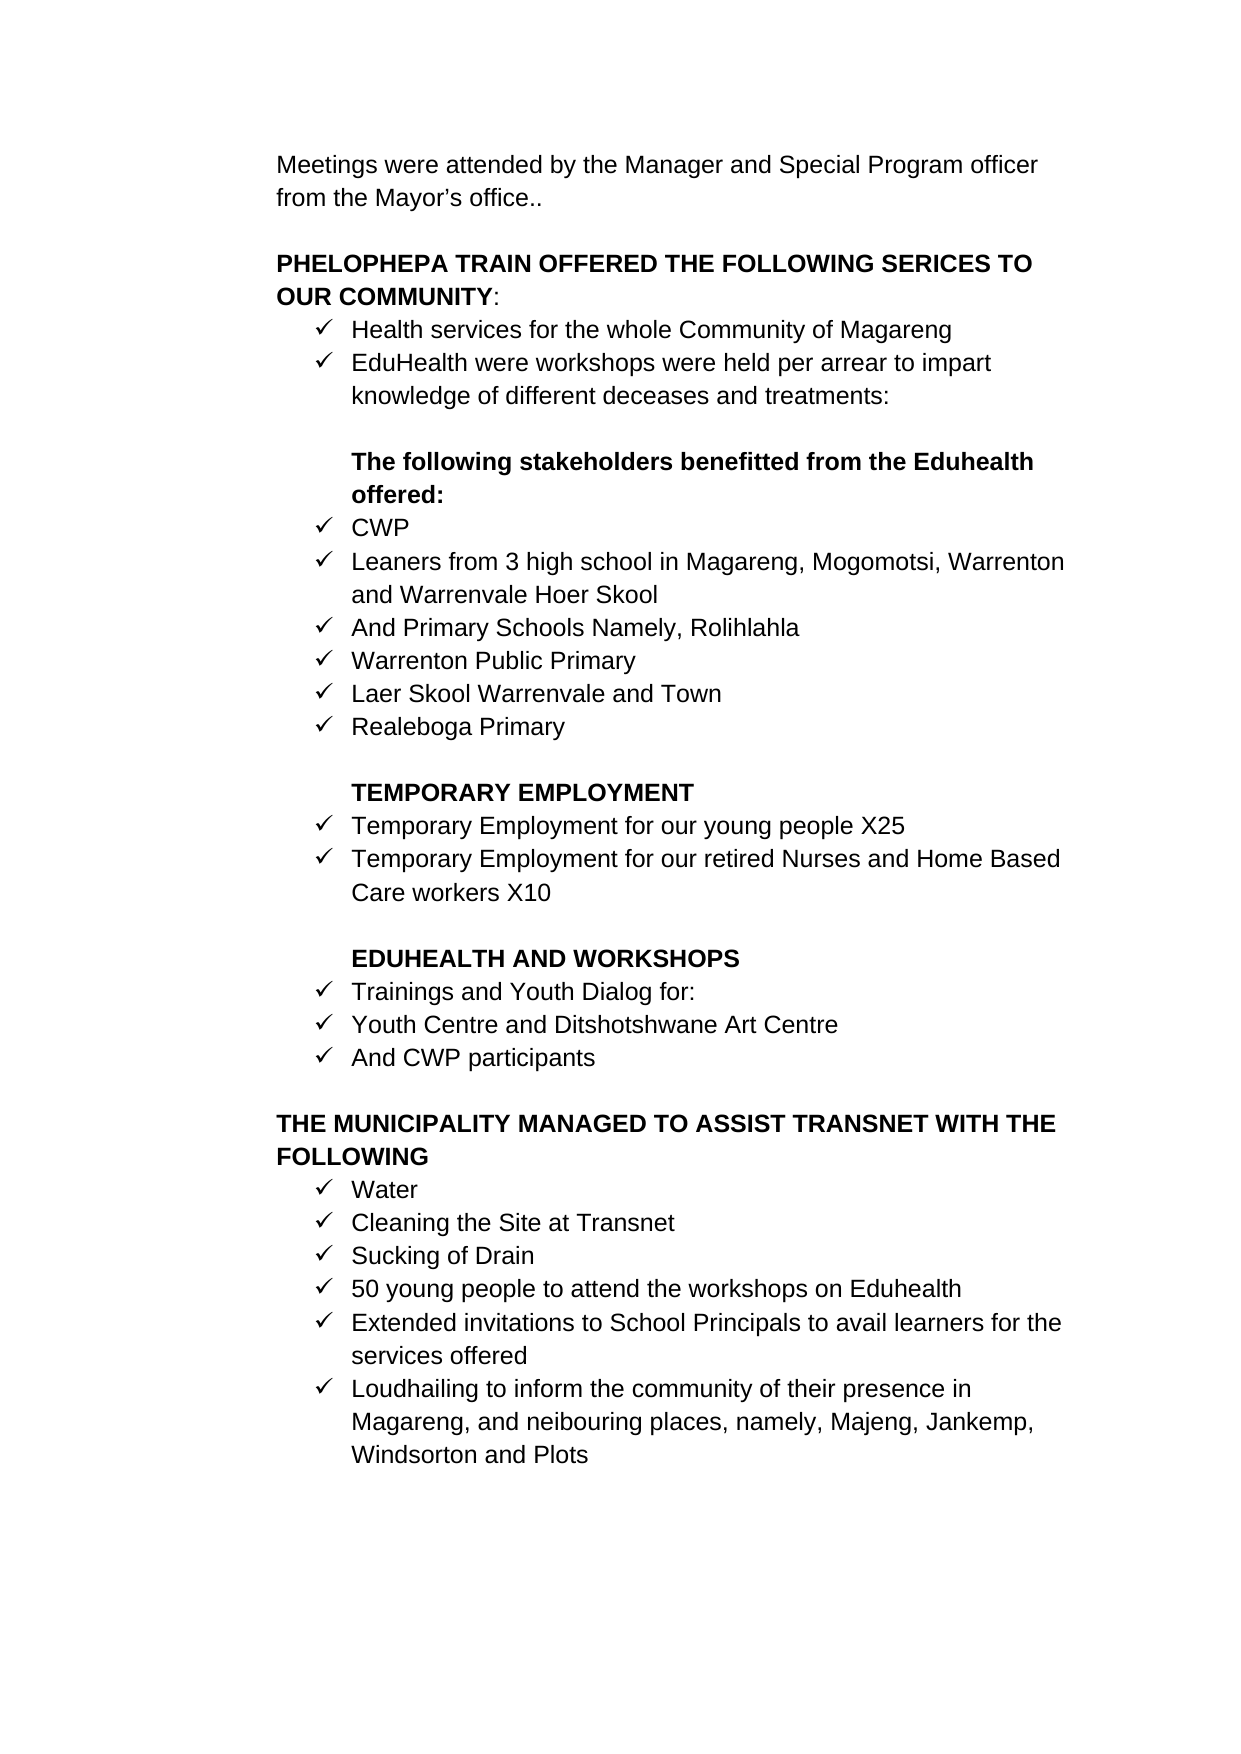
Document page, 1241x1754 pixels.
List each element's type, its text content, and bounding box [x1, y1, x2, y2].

list And CWP participants [314, 1043, 1090, 1072]
list CWP [314, 513, 1090, 542]
list PHELOPHEPA TRAIN OFFERED THE FOLLOWING SERICES TO OUR COMMUNITY: [276, 249, 1090, 311]
list Health services for the whole Community of Magareng [314, 315, 1090, 344]
list Loudhailing to inform the community of their presence in Magareng, and neibouring places, namely, Majeng, Jankemp, Windsorton and Plots [314, 1374, 1090, 1468]
list Laer Skool Warrenvale and Town [314, 679, 1090, 708]
list Temporary Employment for our retired Nurses and Home Based Care workers X10 [314, 844, 1090, 906]
list Trainings and Youth Dialog for: [314, 977, 1090, 1005]
list Extended invitations to School Principals to avail learners for the services offered [314, 1307, 1090, 1369]
list EduHealth were workshops were held per arrear to impart knowledge of different deceases and treatments: [314, 348, 1090, 410]
list Warrenton Public Primary [314, 646, 1090, 675]
list Cleaning the Site at Transnet [314, 1208, 1090, 1237]
list Realeboga Primary [314, 712, 1090, 741]
list Sucking of Drain [314, 1241, 1090, 1270]
list And Primary Schools Namely, Rolihlahla [314, 613, 1090, 642]
list Meetings were attended by the Manager and Special Program officer from the Mayor’s office.. [276, 150, 1090, 212]
list THE MUNICIPALITY MANAGED TO ASSIST TRANSNET WITH THE FOLLOWING [276, 1109, 1090, 1171]
list Temporary Employment for our young people X25 [314, 811, 1090, 840]
list TEMPORARY EMPLOYMENT [351, 778, 1090, 807]
list Leaners from 3 high school in Magareng, Mogomotsi, Warrenton and Warrenvale Hoer Skool [314, 547, 1090, 608]
list Water [314, 1175, 1090, 1204]
list EDUHEALTH AND WORKSHOPS [351, 943, 1090, 972]
list 50 young people to attend the workshops on Eduhealth [314, 1274, 1090, 1303]
list Youth Centre and Ditshotshwane Art Centre [314, 1010, 1090, 1038]
list The following stakeholders benefitted from the Eduhealth offered: [351, 447, 1090, 509]
